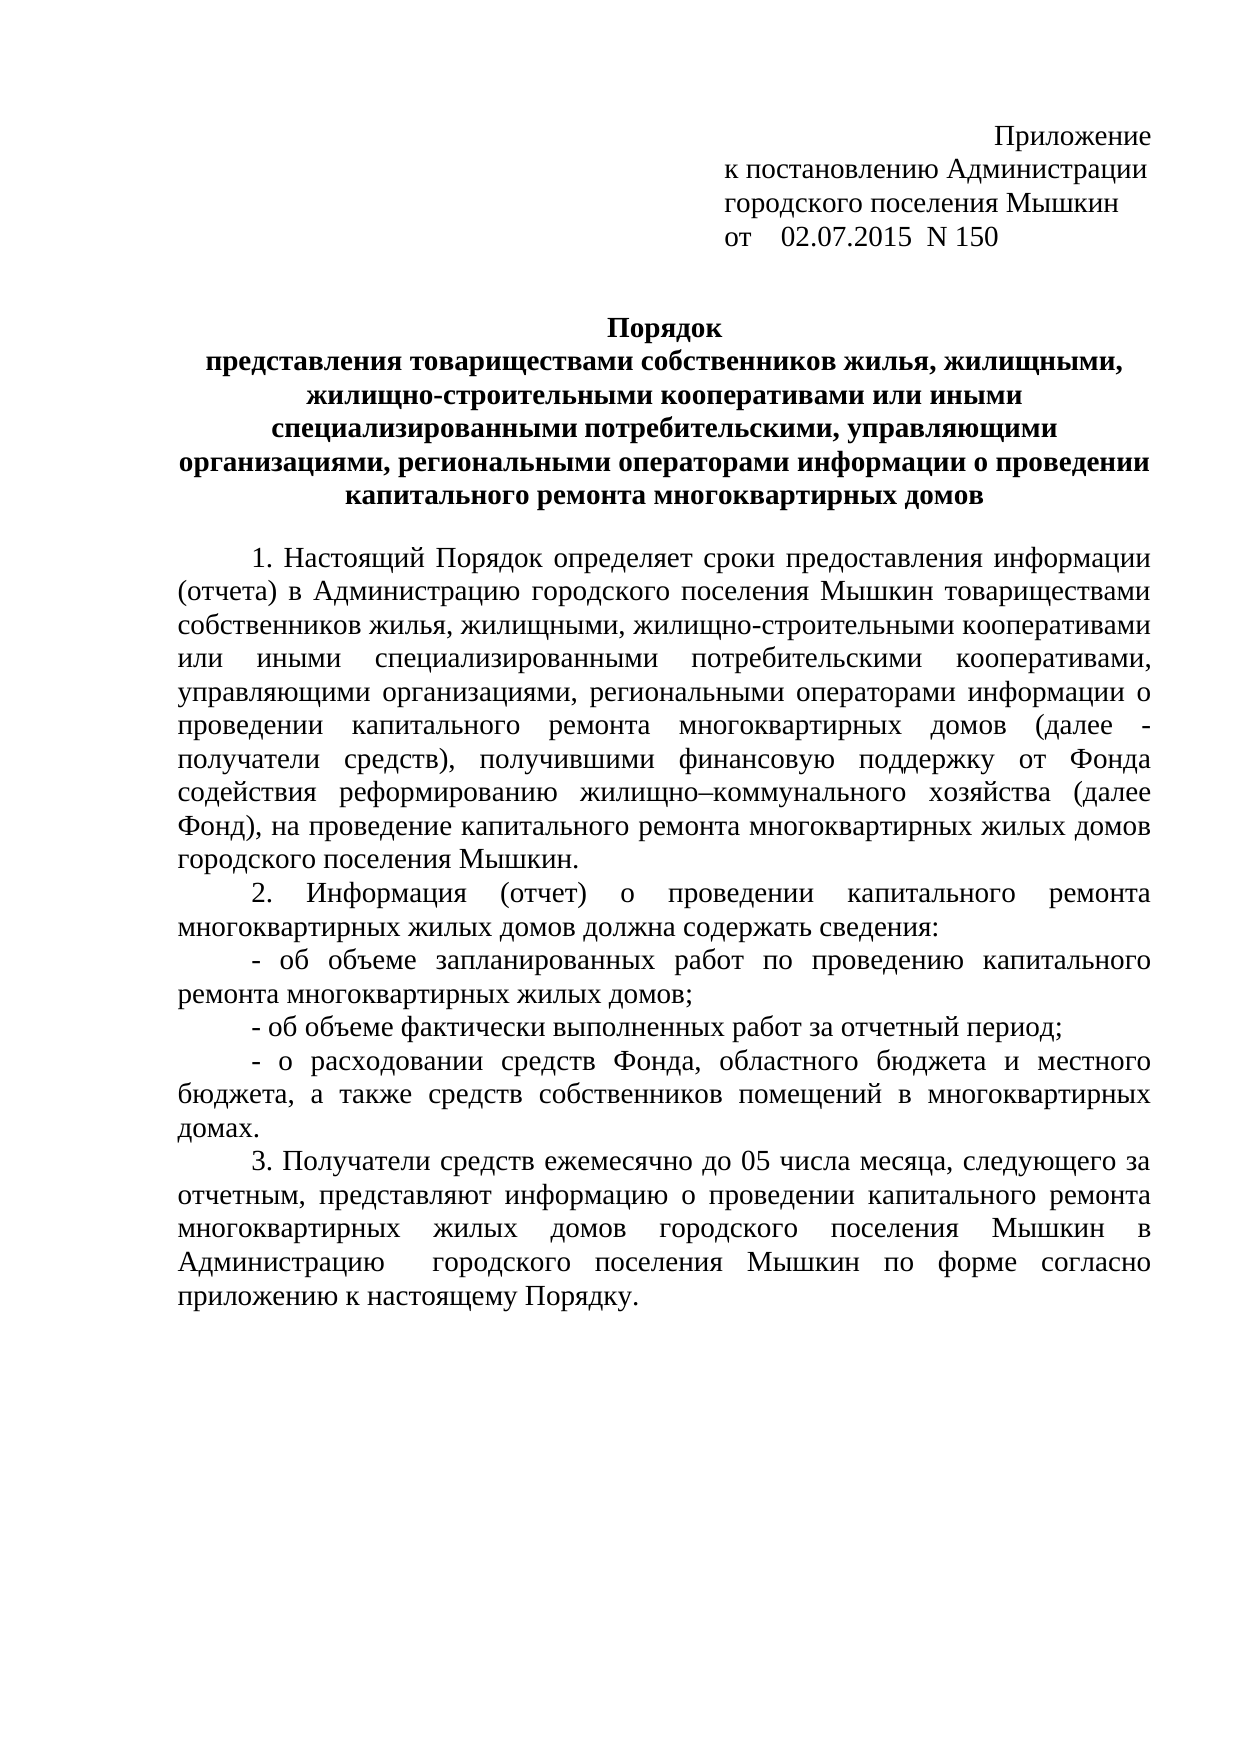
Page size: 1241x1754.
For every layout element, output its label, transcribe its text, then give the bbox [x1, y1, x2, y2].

text - о расходовании средств Фонда, областного бюджета и местного бюджета, а также средств собственников помещений в многоквартирных домах. [177, 1043, 1152, 1143]
text 1. Настоящий Порядок определяет сроки предоставления информации (отчета) в Администрацию городского поселения Мышкин товариществами собственников жилья, жилищными, жилищно-строительными кооперативами или иными специализированными потребительскими кооперативами, управляющими организациями, региональными операторами информации о проведении капитального ремонта многоквартирных домов (далее - получатели средств), получившими финансовую поддержку от Фонда содействия реформированию жилищно–коммунального хозяйства (далее Фонд), на проведение капитального ремонта многоквартирных жилых домов городского поселения Мышкин. [177, 540, 1152, 875]
text 2. Информация (отчет) о проведении капитального ремонта многоквартирных жилых домов должна содержать сведения: [177, 875, 1152, 942]
text Порядок [177, 310, 1152, 343]
text 3. Получатели средств ежемесячно до 05 числа месяца, следующего за отчетным, представляют информацию о проведении капитального ремонта многоквартирных жилых домов городского поселения Мышкин в Администрацию городского поселения Мышкин по форме согласно приложению к настоящему Порядку. [177, 1143, 1152, 1311]
text городского поселения Мышкин [177, 185, 1152, 219]
text от 02.07.2015 N 150 [177, 219, 1152, 252]
text Приложение [177, 118, 1152, 152]
text представления товариществами собственников жилья, жилищными, жилищно-строительными кооперативами или иными специализированными потребительскими, управляющими организациями, региональными операторами информации о проведении капитального ремонта многоквартирных домов [177, 343, 1152, 511]
text - об объеме запланированных работ по проведению капитального ремонта многоквартирных жилых домов; [177, 942, 1152, 1009]
text - об объеме фактически выполненных работ за отчетный период; [177, 1009, 1152, 1043]
text к постановлению Администрации [177, 152, 1152, 185]
